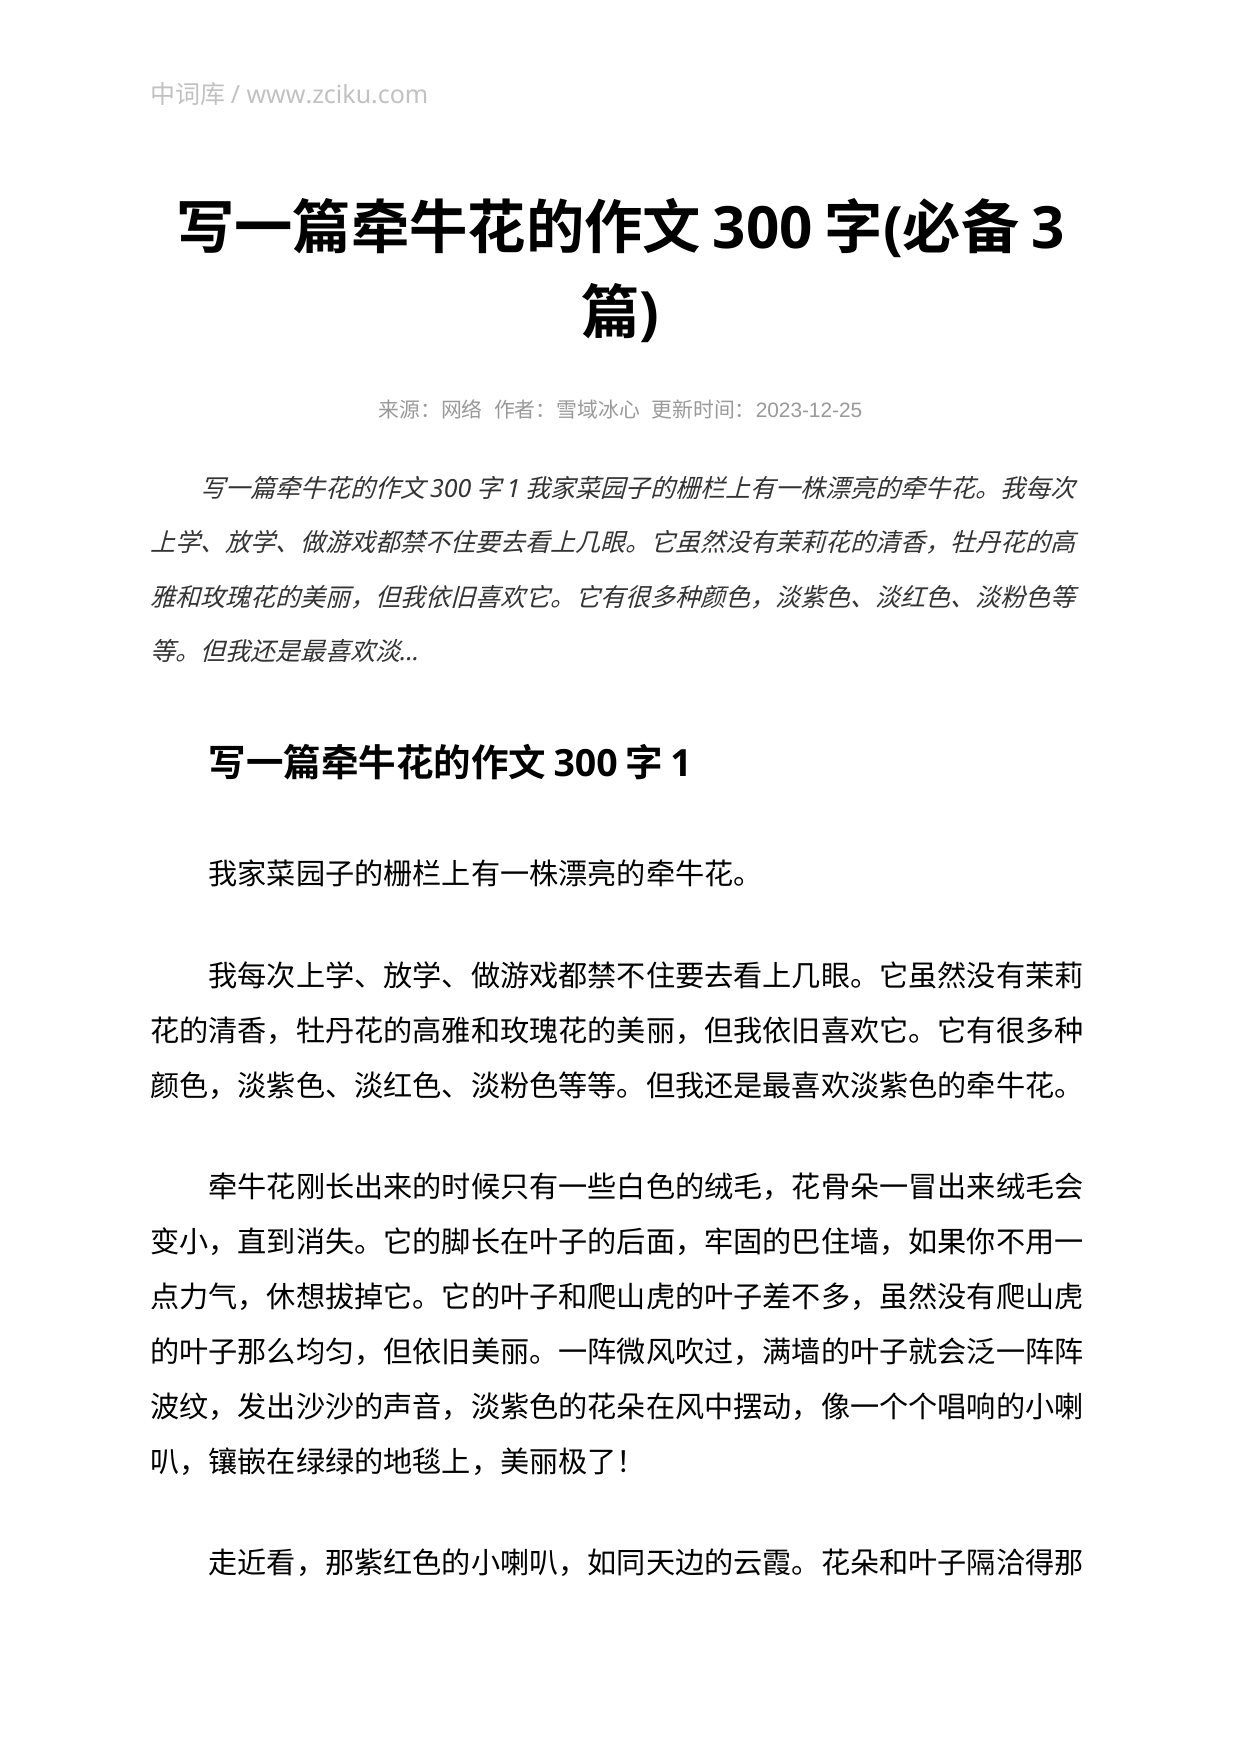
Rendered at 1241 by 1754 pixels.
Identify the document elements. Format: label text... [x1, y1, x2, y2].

subtitle 写一篇牵牛花的作文300字(必备3篇) [150, 181, 1090, 351]
text 来源：网络 作者：雪域冰心 更新时间：2023-12-25 [150, 398, 1090, 422]
text 牵牛花刚长出来的时候只有一些白色的绒毛，花骨朵一冒出来绒毛会变小，直到消失。它的脚长在叶子的后面，牢固的巴住墙，如果你不用一点力气，休想拔掉它。它的叶子和爬山虎的叶子差不多，虽然没有爬山虎的叶子那么均匀，但依旧美丽。一阵微风吹过，满墙的叶子就会泛一阵阵波纹，发出沙沙的声音，淡紫色的花朵在风中摆动，像一个个唱响的小喇叭，镶嵌在绿绿的地毯上，美丽极了！ [150, 1164, 1090, 1481]
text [150, 1540, 1090, 1582]
text 写一篇牵牛花的作文300字1我家菜园子的栅栏上有一株漂亮的牵牛花。我每次上学、放学、做游戏都禁不住要去看上几眼。它虽然没有茉莉花的清香，牡丹花的高雅和玫瑰花的美丽，但我依旧喜欢它。它有很多种颜色，淡紫色、淡红色、淡粉色等等。但我还是最喜欢淡... [150, 468, 1090, 668]
text 我每次上学、放学、做游戏都禁不住要去看上几眼。它虽然没有茉莉花的清香，牡丹花的高雅和玫瑰花的美丽，但我依旧喜欢它。它有很多种颜色，淡紫色、淡红色、淡粉色等等。但我还是最喜欢淡紫色的牵牛花。 [150, 952, 1090, 1104]
text 写一篇牵牛花的作文300字1 [150, 733, 1090, 787]
text 我家菜园子的栅栏上有一株漂亮的牵牛花。 [150, 851, 1090, 893]
